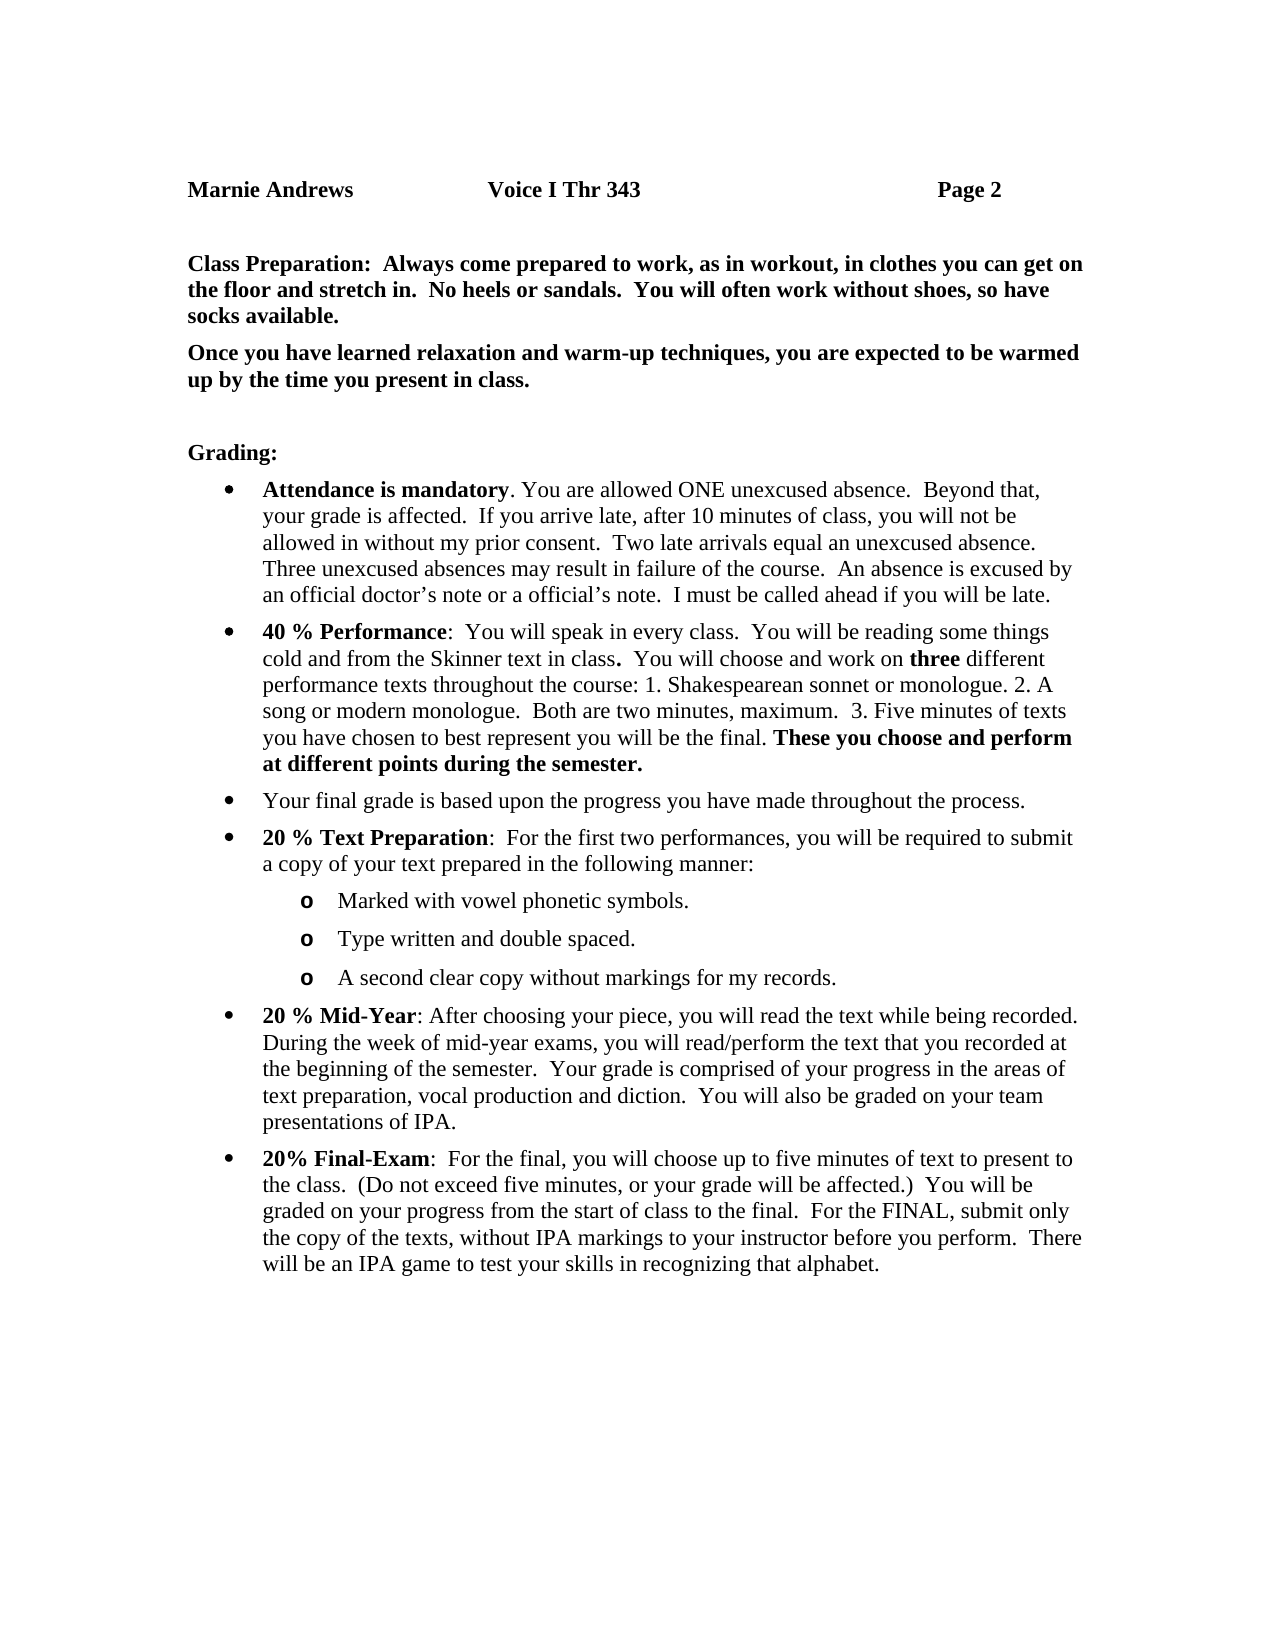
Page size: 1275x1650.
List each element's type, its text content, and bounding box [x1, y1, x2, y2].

text Class Preparation: Always come prepared to work, as in workout, in clothes you can get on the floor and stretch in. No heels or sandals. You will often work without shoes, so have socks available. [187, 250, 1087, 329]
list Marked with vowel phonetic symbols. [300, 887, 1087, 915]
list Attendance is mandatory. You are allowed ONE unexcused absence. Beyond that, your grade is affected. If you arrive late, after 10 minutes of class, you will not be allowed in without my prior consent. Two late arrivals equal an unexcused absence. Three unexcused absences may result in failure of the course. An absence is excused by an official doctor’s note or a official’s note. I must be called ahead if you will be late. [225, 476, 1087, 608]
list 40 % Performance: You will speak in every class. You will be reading some things cold and from the Skinner text in class. You will choose and work on three different performance texts throughout the course: 1. Shakespearean sonnet or monologue. 2. A song or modern monologue. Both are two minutes, maximum. 3. Five minutes of texts you have chosen to best represent you will be the final. These you choose and perform at different points during the semester. [225, 618, 1087, 776]
list Your final grade is based upon the progress you have made throughout the process. [225, 787, 1087, 813]
list 20% Final-Exam: For the final, you will choose up to five minutes of text to present to the class. (Do not exceed five minutes, or your grade will be affected.) You will be graded on your progress from the start of class to the final. For the FINAL, submit only the copy of the texts, without IPA markings to your instructor before you perform. There will be an IPA game to test your skills in recognizing that alphabet. [225, 1145, 1087, 1277]
text Once you have learned relaxation and warm-up techniques, you are expected to be warmed up by the time you present in class. [187, 339, 1087, 392]
list 20 % Mid-Year: After choosing your piece, you will read the text while being recorded. During the week of mid-year exams, you will read/perform the text that you recorded at the beginning of the semester. Your grade is comprised of your progress in the areas of text preparation, vocal production and diction. You will also be graded on your team presentations of IPA. [225, 1003, 1087, 1134]
text Marnie Andrews Voice I Thr 343 Page 2 [187, 176, 1087, 203]
list Type written and double spaced. [300, 925, 1087, 953]
list 20 % Text Preparation: For the first two performances, you will be required to submit a copy of your text prepared in the following manner: [225, 823, 1087, 876]
list A second clear copy without markings for my records. [300, 964, 1087, 992]
text Grading: [187, 439, 1087, 466]
